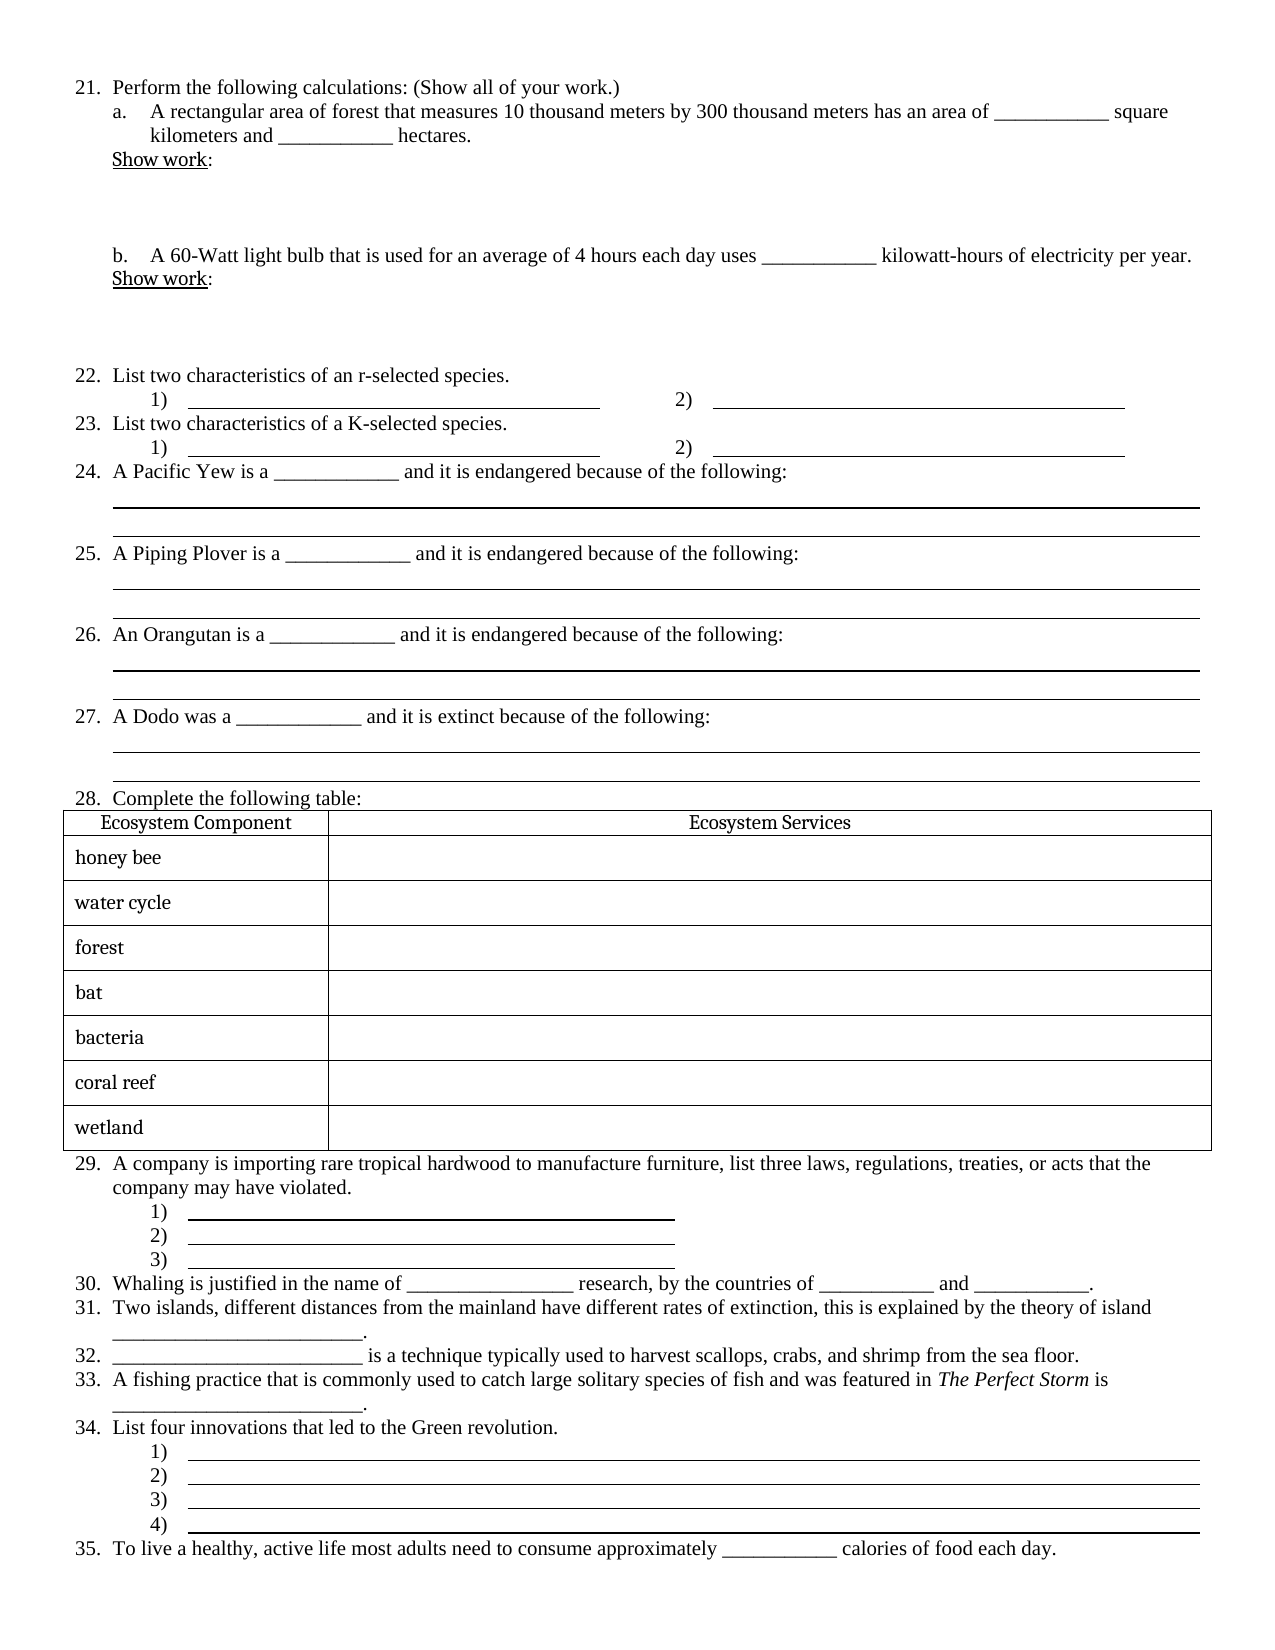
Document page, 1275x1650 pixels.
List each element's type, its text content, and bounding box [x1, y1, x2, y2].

table_cell honey bee [64, 836, 328, 879]
list A Piping Plover is a ____________ and it is endangered because of the following: [75, 541, 1200, 565]
list A Dodo was a ____________ and it is extinct because of the following: [75, 704, 1200, 728]
table_cell forest [64, 926, 328, 969]
table_cell [329, 1106, 1211, 1149]
table_cell [329, 926, 1211, 969]
text 2) [75, 1463, 1200, 1487]
text 1) 2) [75, 387, 1200, 411]
list An Orangutan is a ____________ and it is endangered because of the following: [75, 622, 1200, 646]
list A Pacific Yew is a ____________ and it is endangered because of the following: [75, 459, 1200, 483]
table_cell bat [64, 971, 328, 1014]
list Perform the following calculations: (Show all of your work.) [75, 75, 1200, 99]
text Show work: [75, 267, 1200, 291]
list To live a healthy, active life most adults need to consume approximately ___________ calories of food each day. [75, 1536, 1200, 1559]
list List two characteristics of an r-selected species. [75, 363, 1200, 387]
table_cell [329, 881, 1211, 924]
text 3) [75, 1487, 1200, 1511]
text 4) [75, 1511, 1200, 1536]
table_cell coral reef [64, 1061, 328, 1104]
table_cell [329, 1061, 1211, 1104]
list A rectangular area of forest that measures 10 thousand meters by 300 thousand meters has an area of ___________ square kilometers and ___________ hectares. [112, 99, 1200, 147]
table_cell [329, 1016, 1211, 1059]
list Whaling is justified in the name of ________________ research, by the countries of ___________ and ___________. [75, 1271, 1200, 1295]
list List two characteristics of a K-selected species. [75, 411, 1200, 435]
text 3) [75, 1247, 1200, 1271]
table_cell wetland [64, 1106, 328, 1149]
list List four innovations that led to the Green revolution. [75, 1415, 1200, 1439]
list A company is importing rare tropical hardwood to manufacture furniture, list three laws, regulations, treaties, or acts that the company may have violated. [75, 1151, 1200, 1199]
list ________________________ is a technique typically used to harvest scallops, crabs, and shrimp from the sea floor. [75, 1343, 1200, 1367]
table_header Ecosystem Services [329, 811, 1211, 834]
list Complete the following table: [75, 785, 1200, 809]
list A fishing practice that is commonly used to catch large solitary species of fish and was featured in The Perfect Storm is ________________________. [75, 1367, 1200, 1415]
text 1) [75, 1439, 1200, 1463]
table_header Ecosystem Component [64, 811, 328, 834]
list Two islands, different distances from the mainland have different rates of extinction, this is explained by the theory of island ________________________. [75, 1295, 1200, 1343]
text 1) [75, 1199, 1200, 1223]
list A 60-Watt light bulb that is used for an average of 4 hours each day uses ___________ kilowatt-hours of electricity per year. [112, 243, 1200, 267]
table_cell water cycle [64, 881, 328, 924]
text Show work: [75, 147, 1200, 171]
table_cell [329, 836, 1211, 879]
table_cell bacteria [64, 1016, 328, 1059]
text 1) 2) [75, 435, 1200, 459]
table_cell [329, 971, 1211, 1014]
text 2) [75, 1223, 1200, 1247]
